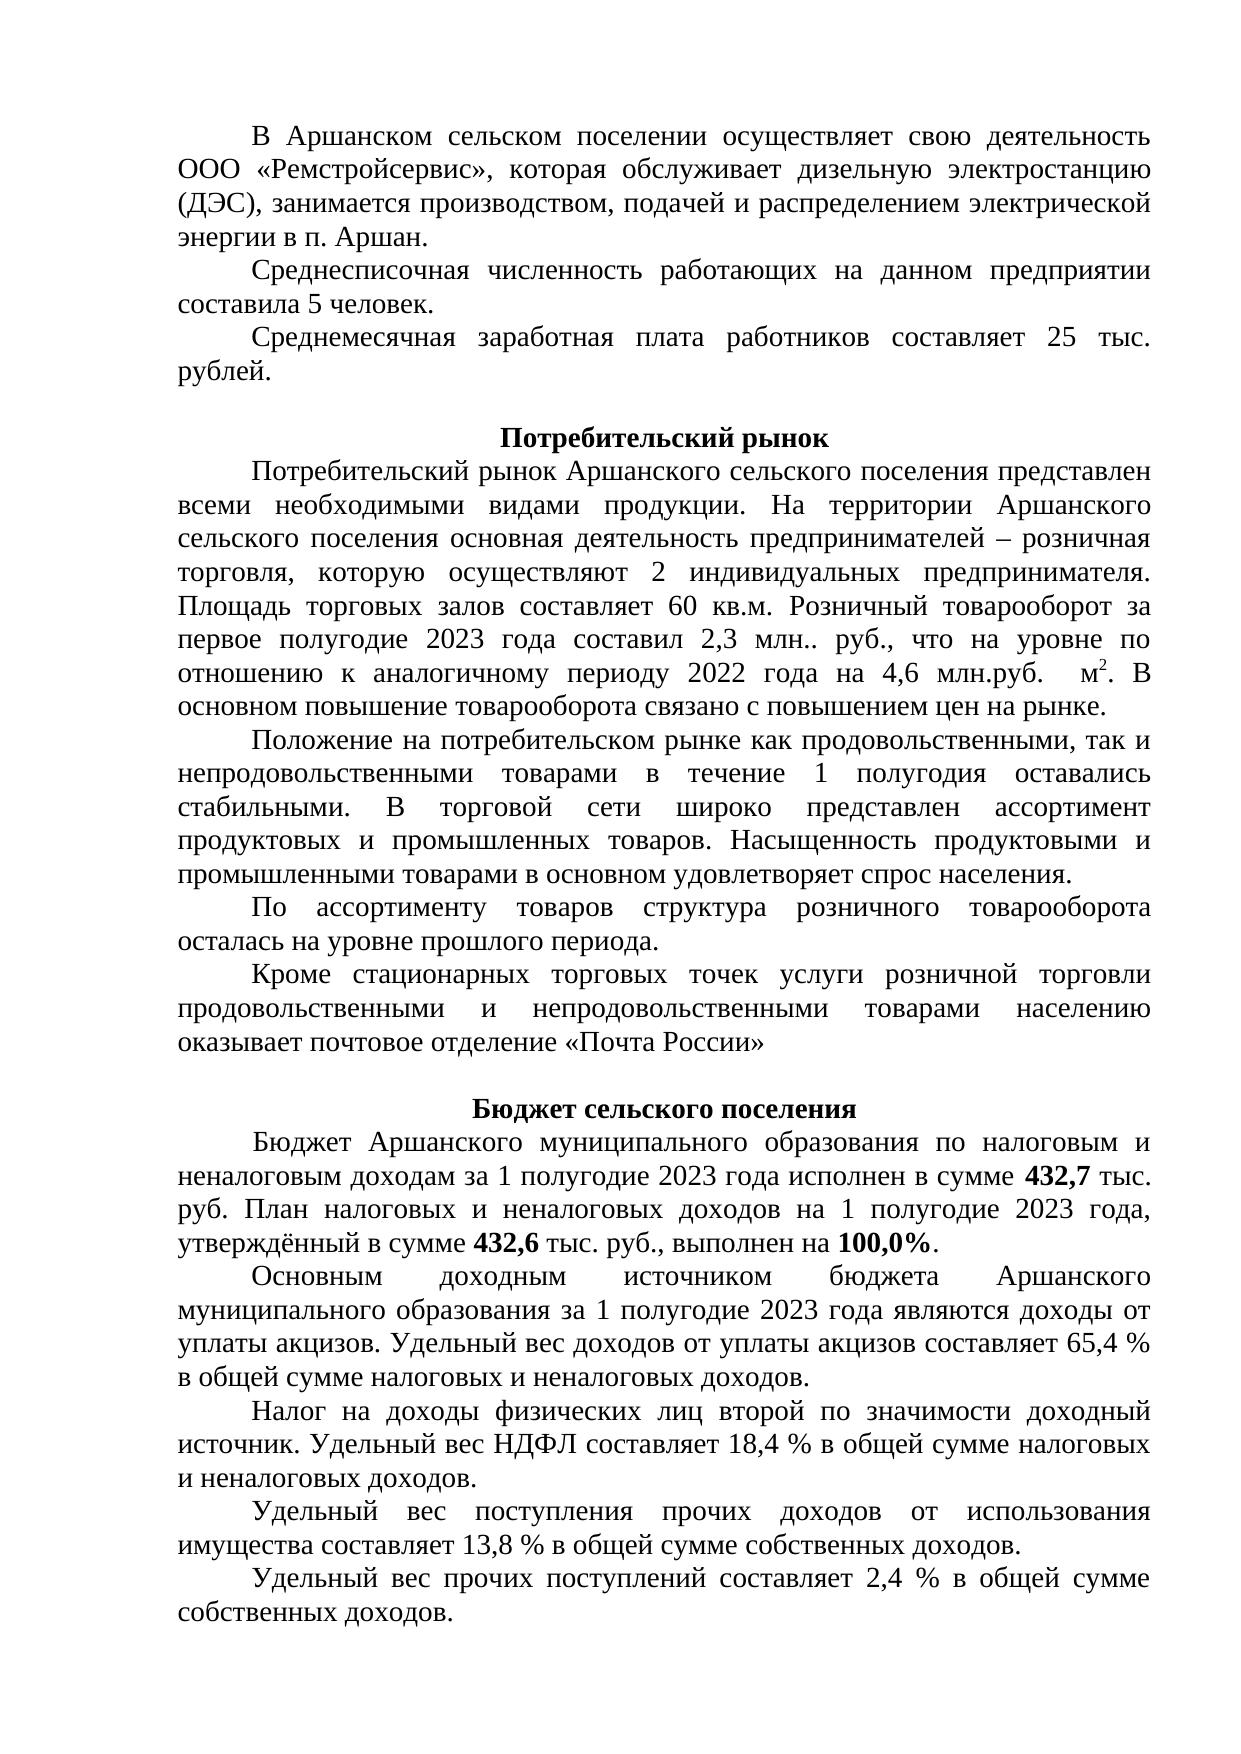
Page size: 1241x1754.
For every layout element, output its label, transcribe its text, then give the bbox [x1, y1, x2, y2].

text Кроме стационарных торговых точек услуги розничной торговли продовольственными и непродовольственными товарами населению оказывает почтовое отделение «Почта России» [177, 957, 1152, 1057]
text Удельный вес прочих поступлений составляет 2,4 % в общей сумме собственных доходов. [177, 1560, 1152, 1627]
text Среднесписочная численность работающих на данном предприятии составила 5 человек. [177, 252, 1152, 319]
text Удельный вес поступления прочих доходов от использования имущества составляет 13,8 % в общей сумме собственных доходов. [177, 1493, 1152, 1560]
text Бюджет Аршанского муниципального образования по налоговым и неналоговым доходам за 1 полугодие 2023 года исполнен в сумме 432,7 тыс. руб. План налоговых и неналоговых доходов на 1 полугодие 2023 года, утверждённый в сумме 432,6 тыс. руб., выполнен на 100,0%. [177, 1124, 1152, 1258]
text Потребительский рынок [177, 420, 1152, 453]
text По ассортименту товаров структура розничного товарооборота осталась на уровне прошлого периода. [177, 889, 1152, 957]
text Налог на доходы физических лиц второй по значимости доходный источник. Удельный вес НДФЛ составляет 18,4 % в общей сумме налоговых и неналоговых доходов. [177, 1393, 1152, 1493]
text Положение на потребительском рынке как продовольственными, так и непродовольственными товарами в течение 1 полугодия оставались стабильными. В торговой сети широко представлен ассортимент продуктовых и промышленных товаров. Насыщенность продуктовыми и промышленными товарами в основном удовлетворяет спрос населения. [177, 722, 1152, 889]
text Основным доходным источником бюджета Аршанского муниципального образования за 1 полугодие 2023 года являются доходы от уплаты акцизов. Удельный вес доходов от уплаты акцизов составляет 65,4 % в общей сумме налоговых и неналоговых доходов. [177, 1258, 1152, 1393]
text Бюджет сельского поселения [177, 1091, 1152, 1124]
text Потребительский рынок Аршанского сельского поселения представлен всеми необходимыми видами продукции. На территории Аршанского сельского поселения основная деятельность предпринимателей – розничная торговля, которую осуществляют 2 индивидуальных предпринимателя. Площадь торговых залов составляет 60 кв.м. Розничный товарооборот за первое полугодие 2023 года составил 2,3 млн.. руб., что на уровне по отношению к аналогичному периоду 2022 года на 4,6 млн.руб. м2. В основном повышение товарооборота связано с повышением цен на рынке. [177, 453, 1152, 722]
text Среднемесячная заработная плата работников составляет 25 тыс. рублей. [177, 319, 1152, 386]
text В Аршанском сельском поселении осуществляет свою деятельность ООО «Ремстройсервис», которая обслуживает дизельную электростанцию (ДЭС), занимается производством, подачей и распределением электрической энергии в п. Аршан. [177, 118, 1152, 252]
